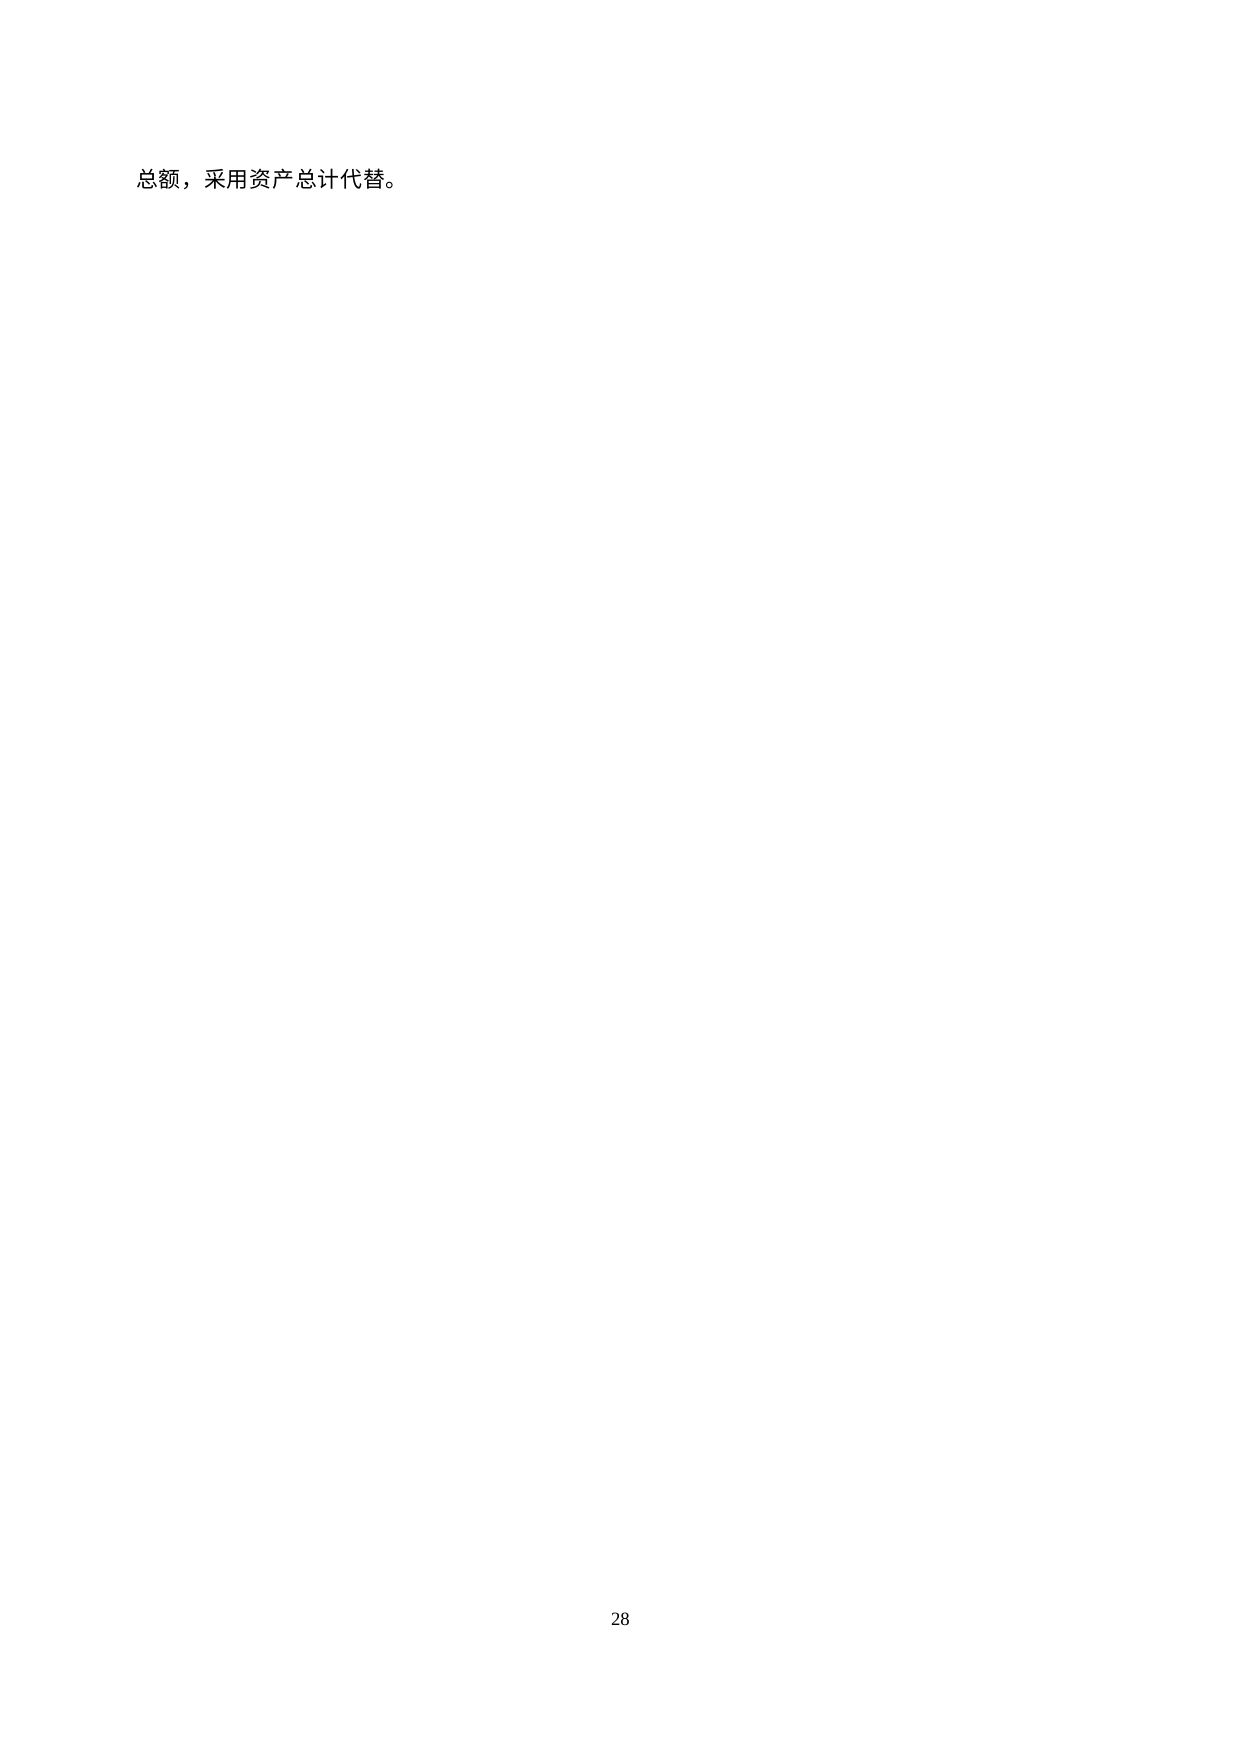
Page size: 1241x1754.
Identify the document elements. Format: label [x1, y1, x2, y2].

text [136, 162, 1104, 194]
